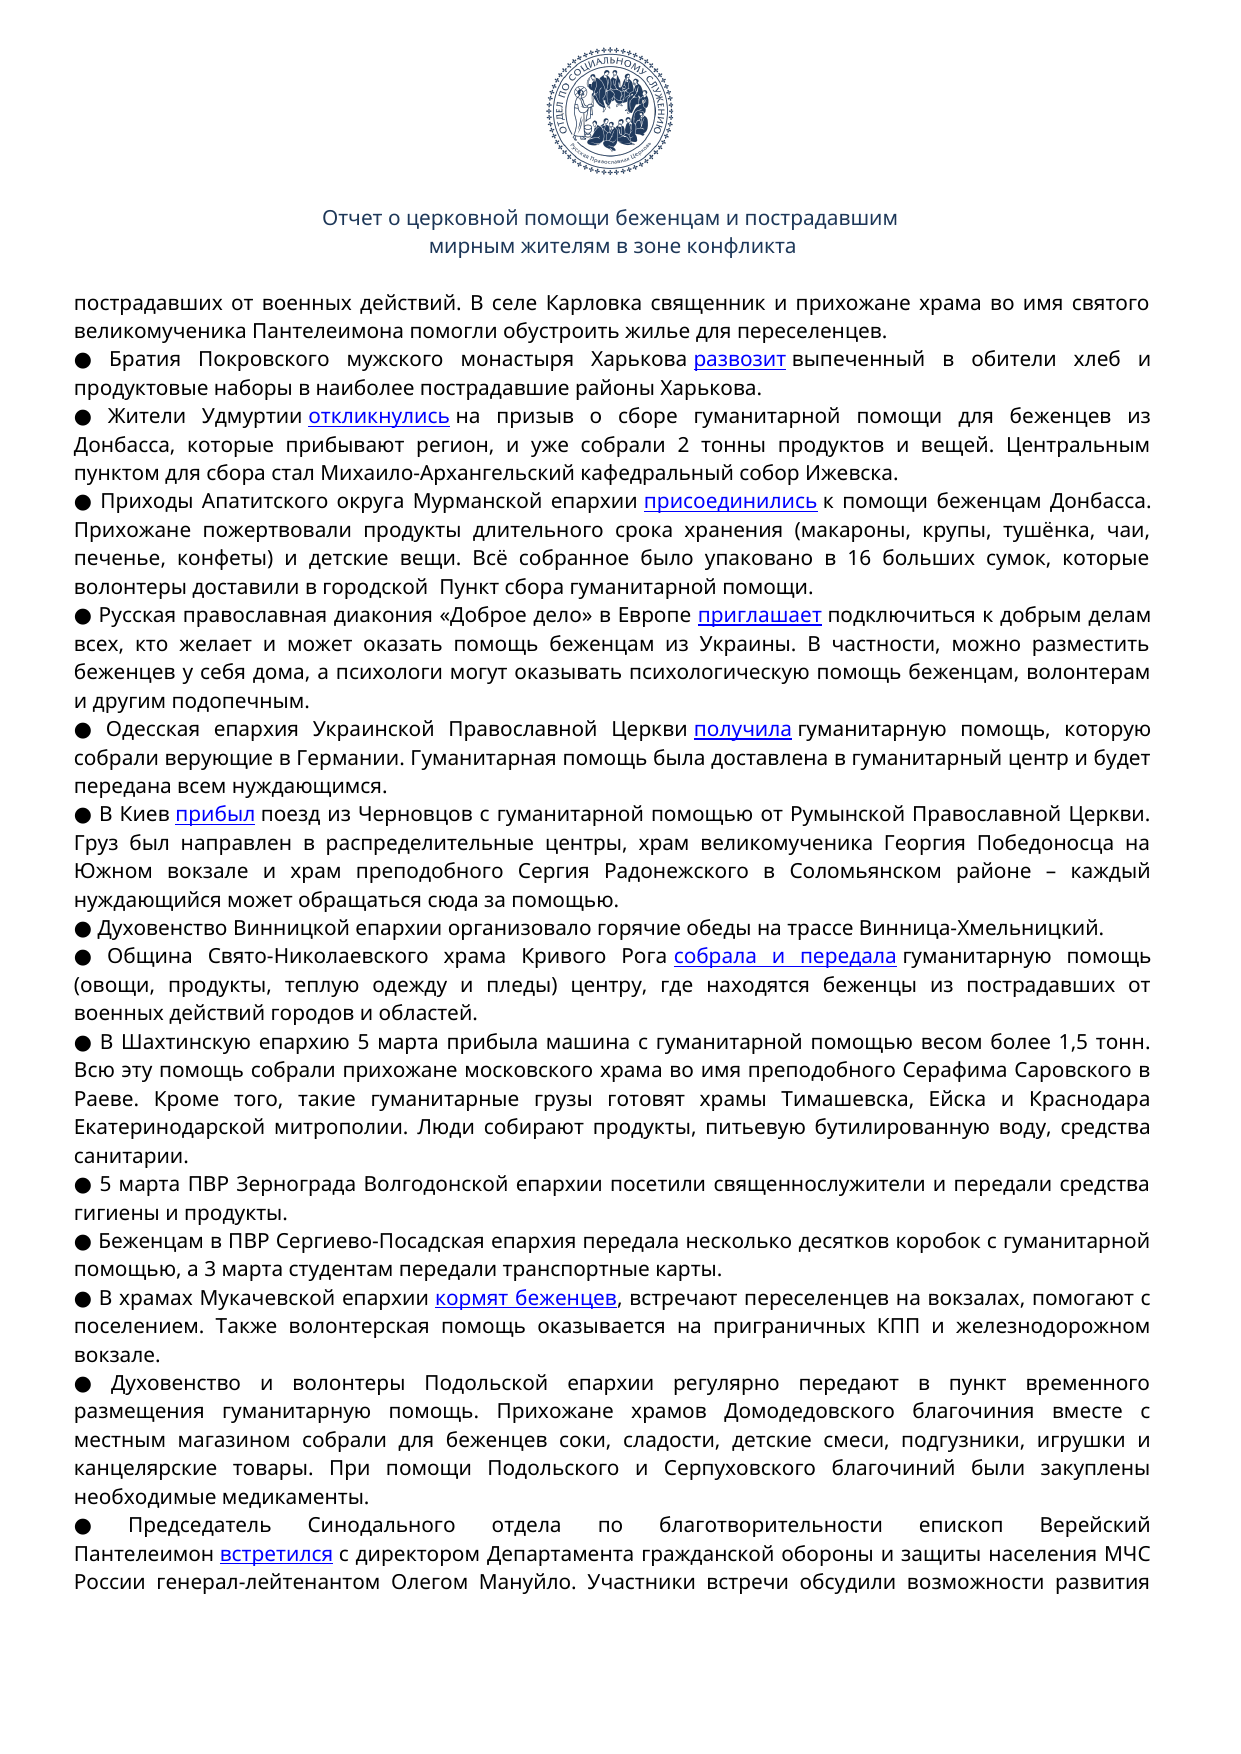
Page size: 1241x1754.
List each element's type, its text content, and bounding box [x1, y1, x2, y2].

text ● В Шахтинскую епархию 5 марта прибыла машина с гуманитарной помощью весом более 1,5 тонн. Всю эту помощь собрали прихожане московского храма во имя преподобного Серафима Саровского в Раеве. Кроме того, такие гуманитарные грузы готовят храмы Тимашевска, Ейска и Краснодара Екатеринодарской митрополии. Люди собирают продукты, питьевую бутилированную воду, средства санитарии. [74, 1027, 1152, 1169]
text ● Русская православная диакония «Доброе дело» в Европе приглашает подключиться к добрым делам всех, кто желает и может оказать помощь беженцам из Украины. В частности, можно разместить беженцев у себя дома, а психологи могут оказывать психологическую помощь беженцам, волонтерам и другим подопечным. [74, 600, 1152, 714]
text ● Приходы Апатитского округа Мурманской епархии присоединились к помощи беженцам Донбасса. Прихожане пожертвовали продукты длительного срока хранения (макароны, крупы, тушёнка, чаи, печенье, конфеты) и детские вещи. Всё собранное было упаковано в 16 больших сумок, которые волонтеры доставили в городской Пункт сбора гуманитарной помощи. [74, 487, 1152, 600]
text ● Община Свято-Николаевского храма Кривого Рога собрала и передала гуманитарную помощь (овощи, продукты, теплую одежду и пледы) центру, где находятся беженцы из пострадавших от военных действий городов и областей. [74, 942, 1152, 1027]
text ● Духовенство Винницкой епархии организовало горячие обеды на трассе Винница-Хмельницкий. [74, 913, 1152, 942]
text ● Братия Покровского мужского монастыря Харькова развозит выпеченный в обители хлеб и продуктовые наборы в наиболее пострадавшие районы Харькова. [74, 344, 1152, 401]
text ● Духовенство и волонтеры Подольской епархии регулярно передают в пункт временного размещения гуманитарную помощь. Прихожане храмов Домодедовского благочиния вместе с местным магазином собрали для беженцев соки, сладости, детские смеси, подгузники, игрушки и канцелярские товары. При помощи Подольского и Серпуховского благочиний были закуплены необходимые медикаменты. [74, 1368, 1152, 1510]
text ● 5 марта ПВР Зернограда Волгодонской епархии посетили священнослужители и передали средства гигиены и продукты. [74, 1169, 1152, 1226]
text ● В Киев прибыл поезд из Черновцов с гуманитарной помощью от Румынской Православной Церкви. Груз был направлен в распределительные центры, храм великомученика Георгия Победоносца на Южном вокзале и храм преподобного Сергия Радонежского в Соломьянском районе – каждый нуждающийся может обращаться сюда за помощью. [74, 799, 1152, 913]
text ● В храмах Мукачевской епархии кормят беженцев, встречают переселенцев на вокзалах, помогают с поселением. Также волонтерская помощь оказывается на приграничных КПП и железнодорожном вокзале. [74, 1283, 1152, 1368]
text ● Беженцам в ПВР Сергиево-Посадская епархия передала несколько десятков коробок с гуманитарной помощью, а 3 марта студентам передали транспортные карты. [74, 1226, 1152, 1283]
text ● Одесская епархия Украинской Православной Церкви получила гуманитарную помощь, которую собрали верующие в Германии. Гуманитарная помощь была доставлена в гуманитарный центр и будет передана всем нуждающимся. [74, 714, 1152, 799]
text ● Жители Удмуртии откликнулись на призыв о сборе гуманитарной помощи для беженцев из Донбасса, которые прибывают регион, и уже собрали 2 тонны продуктов и вещей. Центральным пунктом для сбора стал Михаило-Архангельский кафедральный собор Ижевска. [74, 401, 1152, 487]
picture [546, 47, 674, 175]
